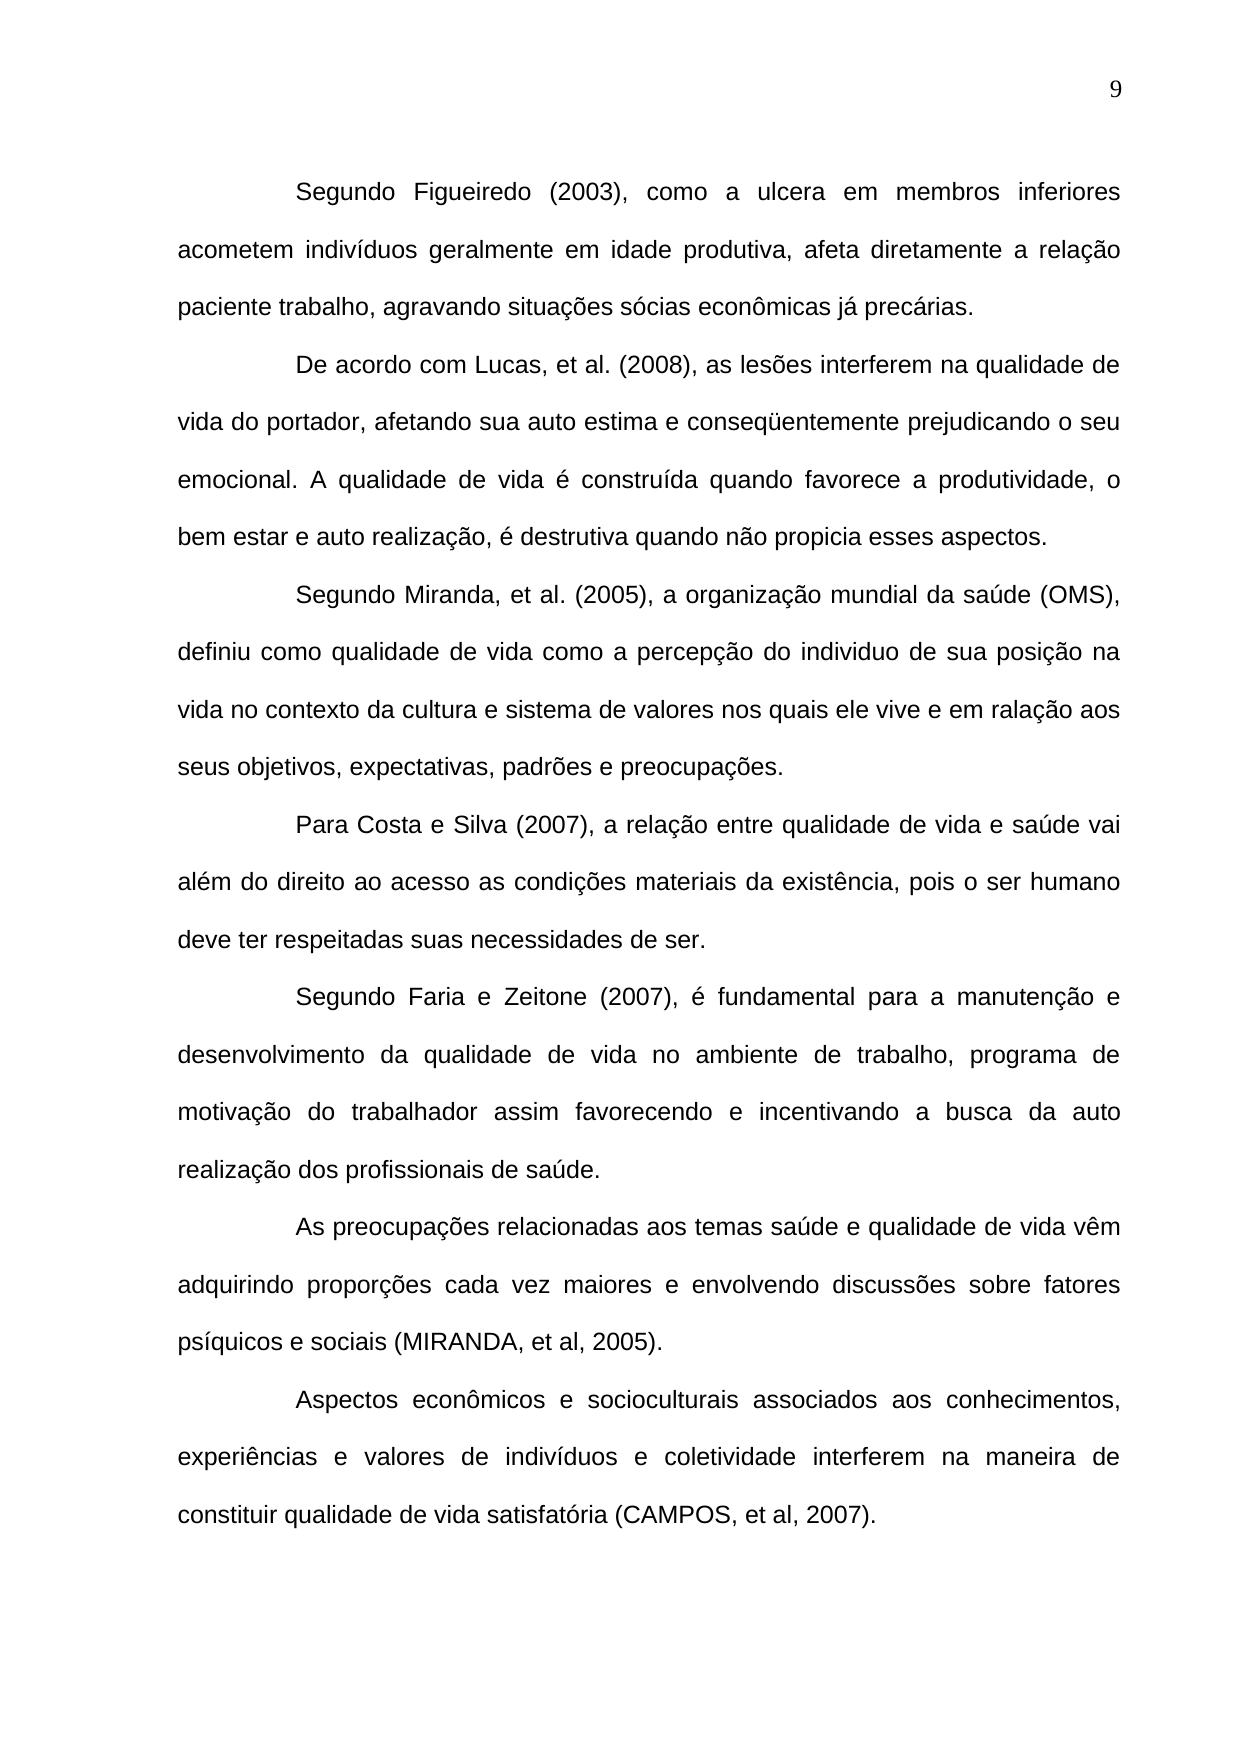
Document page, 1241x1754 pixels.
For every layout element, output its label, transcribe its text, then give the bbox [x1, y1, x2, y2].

text Segundo Faria e Zeitone (2007), é fundamental para a manutenção e desenvolvimento da qualidade de vida no ambiente de trabalho, programa de motivação do trabalhador assim favorecendo e incentivando a busca da auto realização dos profissionais de saúde. [177, 982, 1122, 1183]
text Segundo Figueiredo (2003), como a ulcera em membros inferiores acometem indivíduos geralmente em idade produtiva, afeta diretamente a relação paciente trabalho, agravando situações sócias econômicas já precárias. [177, 177, 1122, 321]
text Para Costa e Silva (2007), a relação entre qualidade de vida e saúde vai além do direito ao acesso as condições materiais da existência, pois o ser humano deve ter respeitadas suas necessidades de ser. [177, 810, 1122, 953]
text Segundo Miranda, et al. (2005), a organização mundial da saúde (OMS), definiu como qualidade de vida como a percepção do individuo de sua posição na vida no contexto da cultura e sistema de valores nos quais ele vive e em ralação aos seus objetivos, expectativas, padrões e preocupações. [177, 580, 1122, 781]
text Aspectos econômicos e socioculturais associados aos conhecimentos, experiências e valores de indivíduos e coletividade interferem na maneira de constituir qualidade de vida satisfatória (CAMPOS, et al, 2007). [177, 1385, 1122, 1528]
text De acordo com Lucas, et al. (2008), as lesões interferem na qualidade de vida do portador, afetando sua auto estima e conseqüentemente prejudicando o seu emocional. A qualidade de vida é construída quando favorece a produtividade, o bem estar e auto realização, é destrutiva quando não propicia esses aspectos. [177, 350, 1122, 551]
text As preocupações relacionadas aos temas saúde e qualidade de vida vêm adquirindo proporções cada vez maiores e envolvendo discussões sobre fatores psíquicos e sociais (MIRANDA, et al, 2005). [177, 1212, 1122, 1356]
